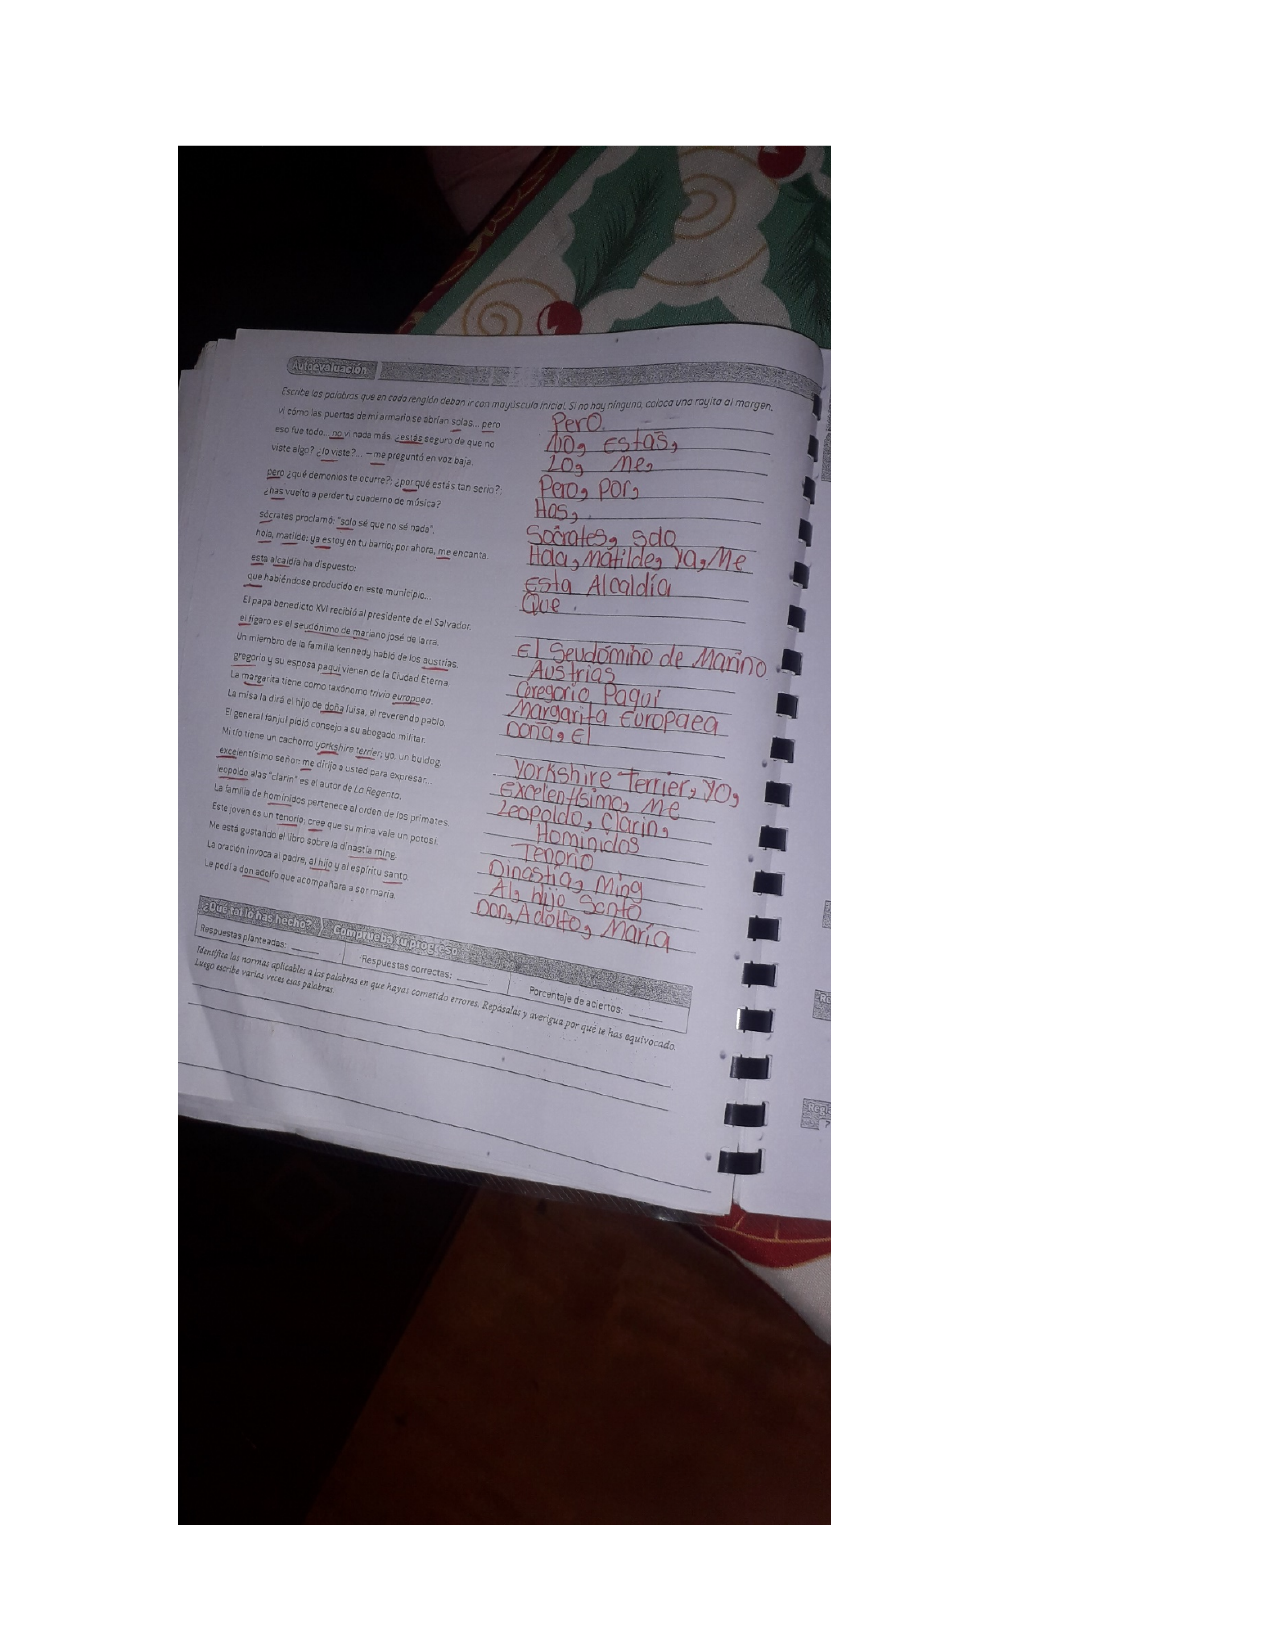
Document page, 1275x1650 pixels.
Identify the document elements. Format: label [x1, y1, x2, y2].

picture [178, 147, 831, 1525]
